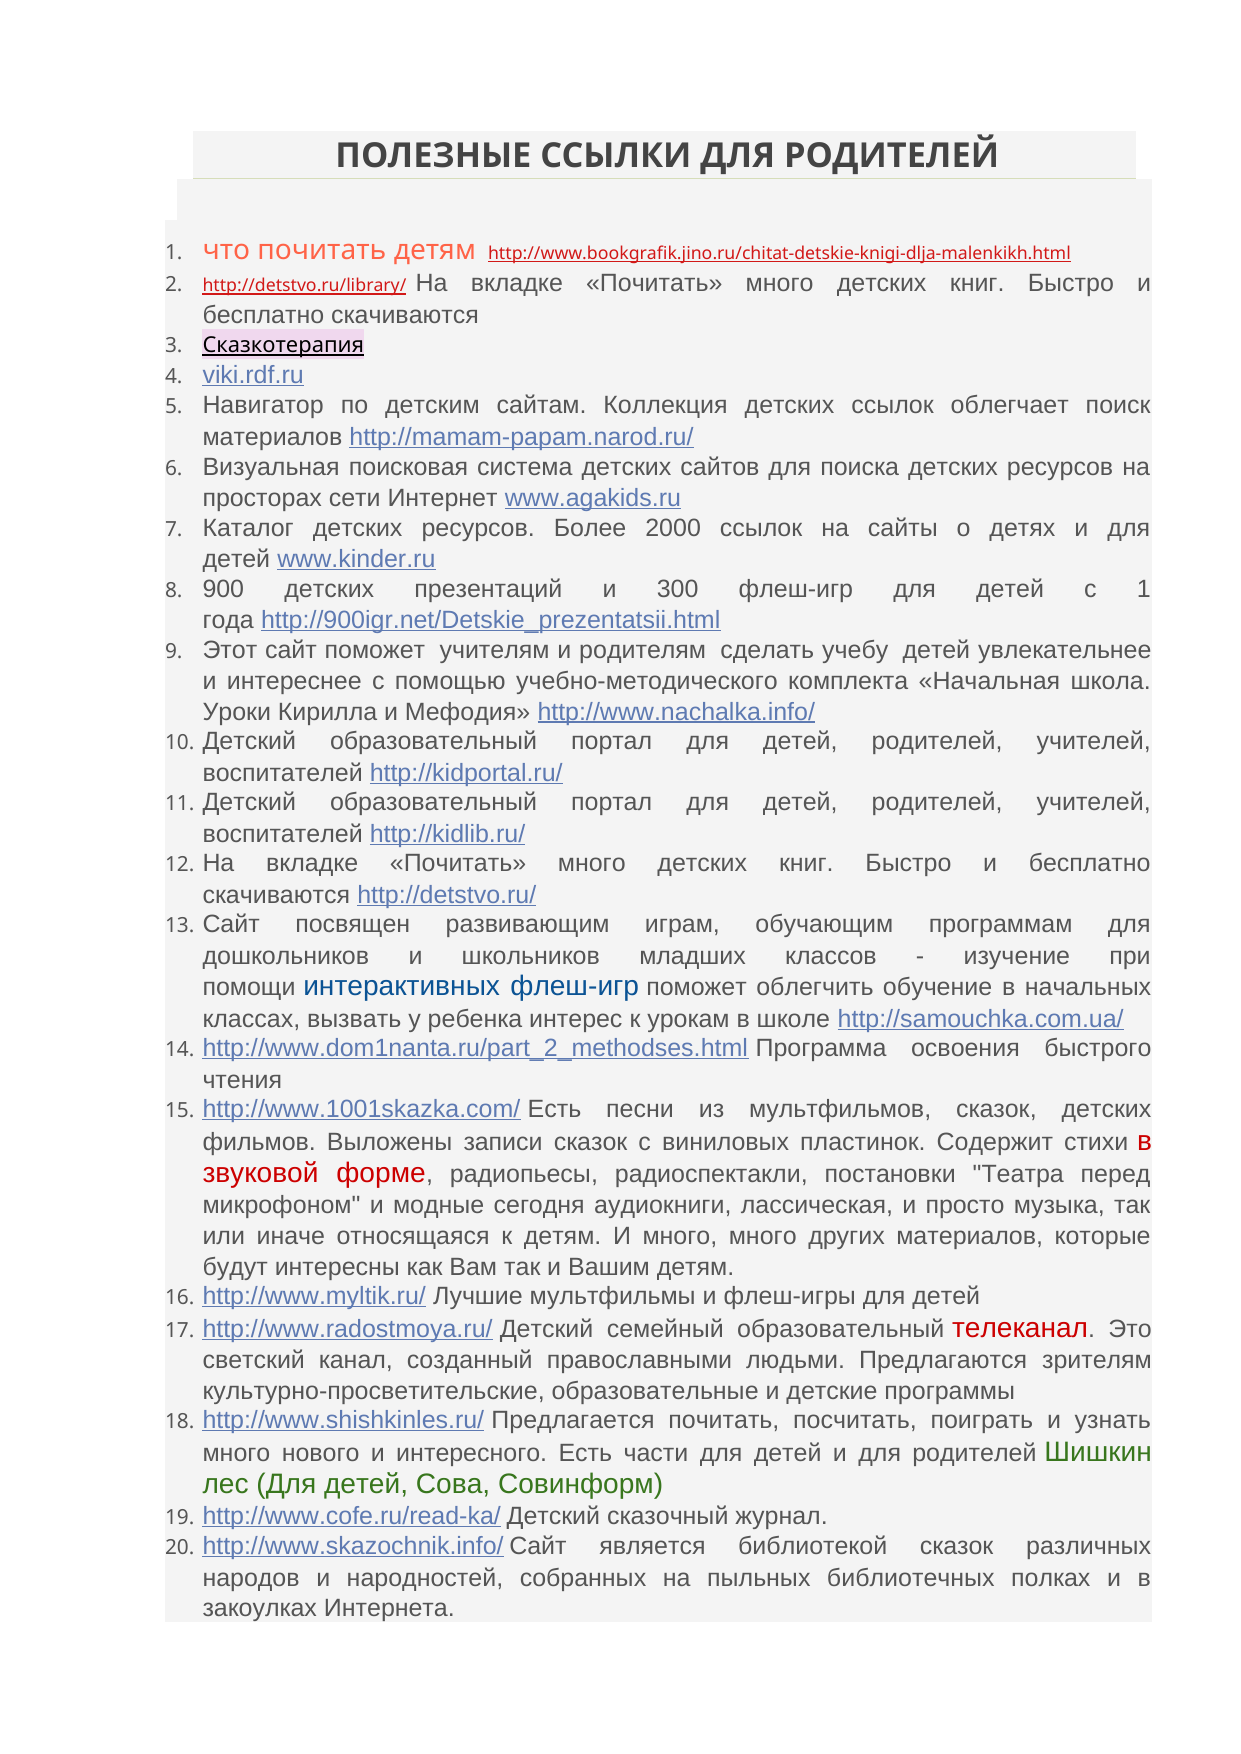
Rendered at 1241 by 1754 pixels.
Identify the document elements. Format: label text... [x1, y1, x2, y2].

list На вкладке «Почитать» много детских книг. Быстро и бесплатно скачиваются http://detstvo.ru/ [165, 847, 1152, 908]
list Навигатор по детским сайтам. Коллекция детских ссылок облегчает поиск материалов http://mamam-papam.narod.ru/ [165, 389, 1152, 451]
list http://www.radostmoya.ru/ Детский семейный образовательный телеканал. Это светский канал, созданный православными людьми. Предлагаются зрителям культурно-просветительские, образовательные и детские программы [165, 1311, 1152, 1404]
list http://detstvo.ru/library/ На вкладке «Почитать» много детских книг. Быстро и бесплатно скачиваются [165, 267, 1152, 328]
list что почитать детям http://www.bookgrafik.jino.ru/chitat-detskie-knigi-dlja-malenkikh.html [165, 229, 1152, 267]
list http://www.dom1nanta.ru/part_2_methodses.html Программа освоения быстрого чтения [165, 1032, 1152, 1093]
list Визуальная поисковая система детских сайтов для поиска детских ресурсов на просторах сети Интернет www.agakids.ru [165, 451, 1152, 512]
list Детский образовательный портал для детей, родителей, учителей, воспитателей http://kidportal.ru/ [165, 725, 1152, 786]
list viki.rdf.ru [165, 359, 1152, 389]
list Сайт посвящен развивающим играм, обучающим программам для дошкольников и школьников младших классов - изучение при помощи интерактивных флеш-игр поможет облегчить обучение в начальных классах, вызвать у ребенка интерес к урокам в школе http://samouchka.com.ua/ [165, 908, 1152, 1032]
list Каталог детских ресурсов. Более 2000 ссылок на сайты о детях и для детей www.kinder.ru [165, 512, 1152, 573]
list http://www.1001skazka.com/ Есть песни из мультфильмов, сказок, детских фильмов. Выложены записи сказок с виниловых пластинок. Содержит стихи в звуковой форме, радиопьесы, радиоспектакли, постановки "Театра перед микрофоном" и модные сегодня аудиокниги, лассическая, и просто музыка, так или иначе относящаяся к детям. И много, много других материалов, которые будут интересны как Вам так и Вашим детям. [165, 1093, 1152, 1280]
list http://www.cofe.ru/read-ka/ Детский сказочный журнал. [165, 1500, 1152, 1530]
list http://www.shishkinles.ru/ Предлагается почитать, посчитать, поиграть и узнать много нового и интересного. Есть части для детей и для родителей Шишкин лес (Для детей, Сова, Совинформ) [165, 1404, 1152, 1500]
list http://www.skazochnik.info/ Сайт является библиотекой сказок различных народов и народностей, собранных на пыльных библиотечных полках и в закоулках Интернета. [165, 1530, 1152, 1622]
list 900 детских презентаций и 300 флеш-игр для детей с 1 года http://900igr.net/Detskie_prezentatsii.html [165, 573, 1152, 634]
list Этот сайт поможет учителям и родителям сделать учебу детей увлекательнее и интереснее с помощью учебно-методического комплекта «Начальная школа. Уроки Кирилла и Мефодия» http://www.nachalka.info/ [165, 634, 1152, 725]
list http://www.myltik.ru/ Лучшие мультфильмы и флеш-игры для детей [165, 1280, 1152, 1311]
list Сказкотерапия [165, 328, 1152, 359]
list Детский образовательный портал для детей, родителей, учителей, воспитателей http://kidlib.ru/ [165, 786, 1152, 847]
subtitle ПОЛЕЗНЫЕ ССЫЛКИ ДЛЯ РОДИТЕЛЕЙ [193, 131, 1136, 178]
